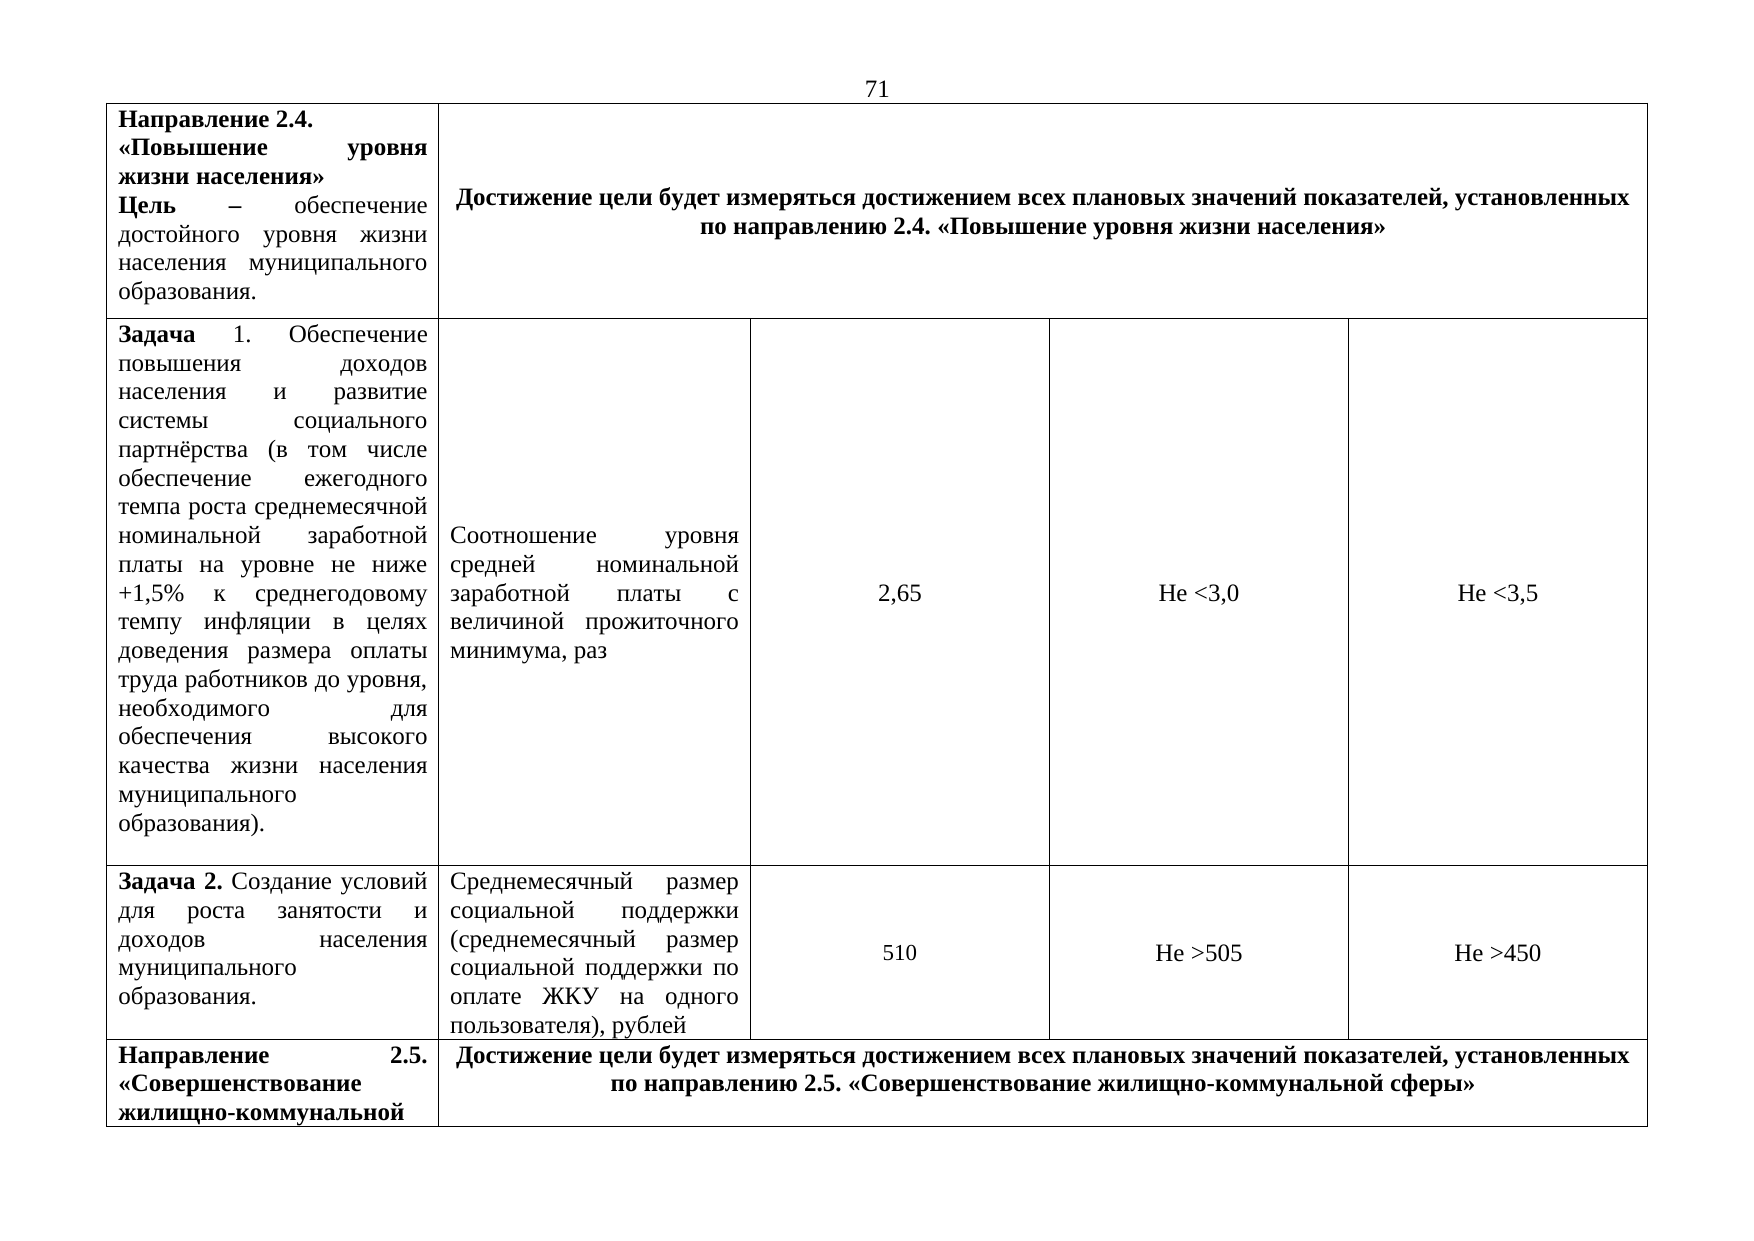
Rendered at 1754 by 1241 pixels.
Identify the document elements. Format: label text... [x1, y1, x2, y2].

table_cell Задача 2. Создание условий для роста занятости и доходов населения муниципального образования. [107, 866, 438, 1039]
table_cell Среднемесячный размер социальной поддержки (среднемесячный размер социальной поддержки по оплате ЖКУ на одного пользователя), рублей [439, 866, 750, 1039]
table_cell 2,65 [751, 319, 1049, 865]
table_cell Соотношение уровня средней номинальной заработной платы с величиной прожиточного минимума, раз [439, 319, 750, 865]
table_cell Задача 1. Обеспечение повышения доходов населения и развитие системы социального партнёрства (в том числе обеспечение ежегодного темпа роста среднемесячной номинальной заработной платы на уровне не ниже +1,5% к среднегодовому темпу инфляции в целях доведения размера оплаты труда работников до уровня, необходимого для обеспечения высокого качества жизни населения муниципального образования). [107, 319, 438, 865]
table_cell Не <3,5 [1349, 319, 1647, 865]
table_cell Не >505 [1050, 866, 1348, 1039]
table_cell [107, 1040, 438, 1126]
table_cell 510 [751, 866, 1049, 1039]
table_cell Не >450 [1349, 866, 1647, 1039]
table_cell Направление 2.4. «Повышение уровня жизни населения» Цель – обеспечение достойного уровня жизни населения муниципального образования. [107, 104, 438, 318]
table_cell Достижение цели будет измеряться достижением всех плановых значений показателей, установленных по направлению 2.4. «Повышение уровня жизни населения» [439, 104, 1647, 318]
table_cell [439, 1040, 1647, 1126]
table_cell Не <3,0 [1050, 319, 1348, 865]
